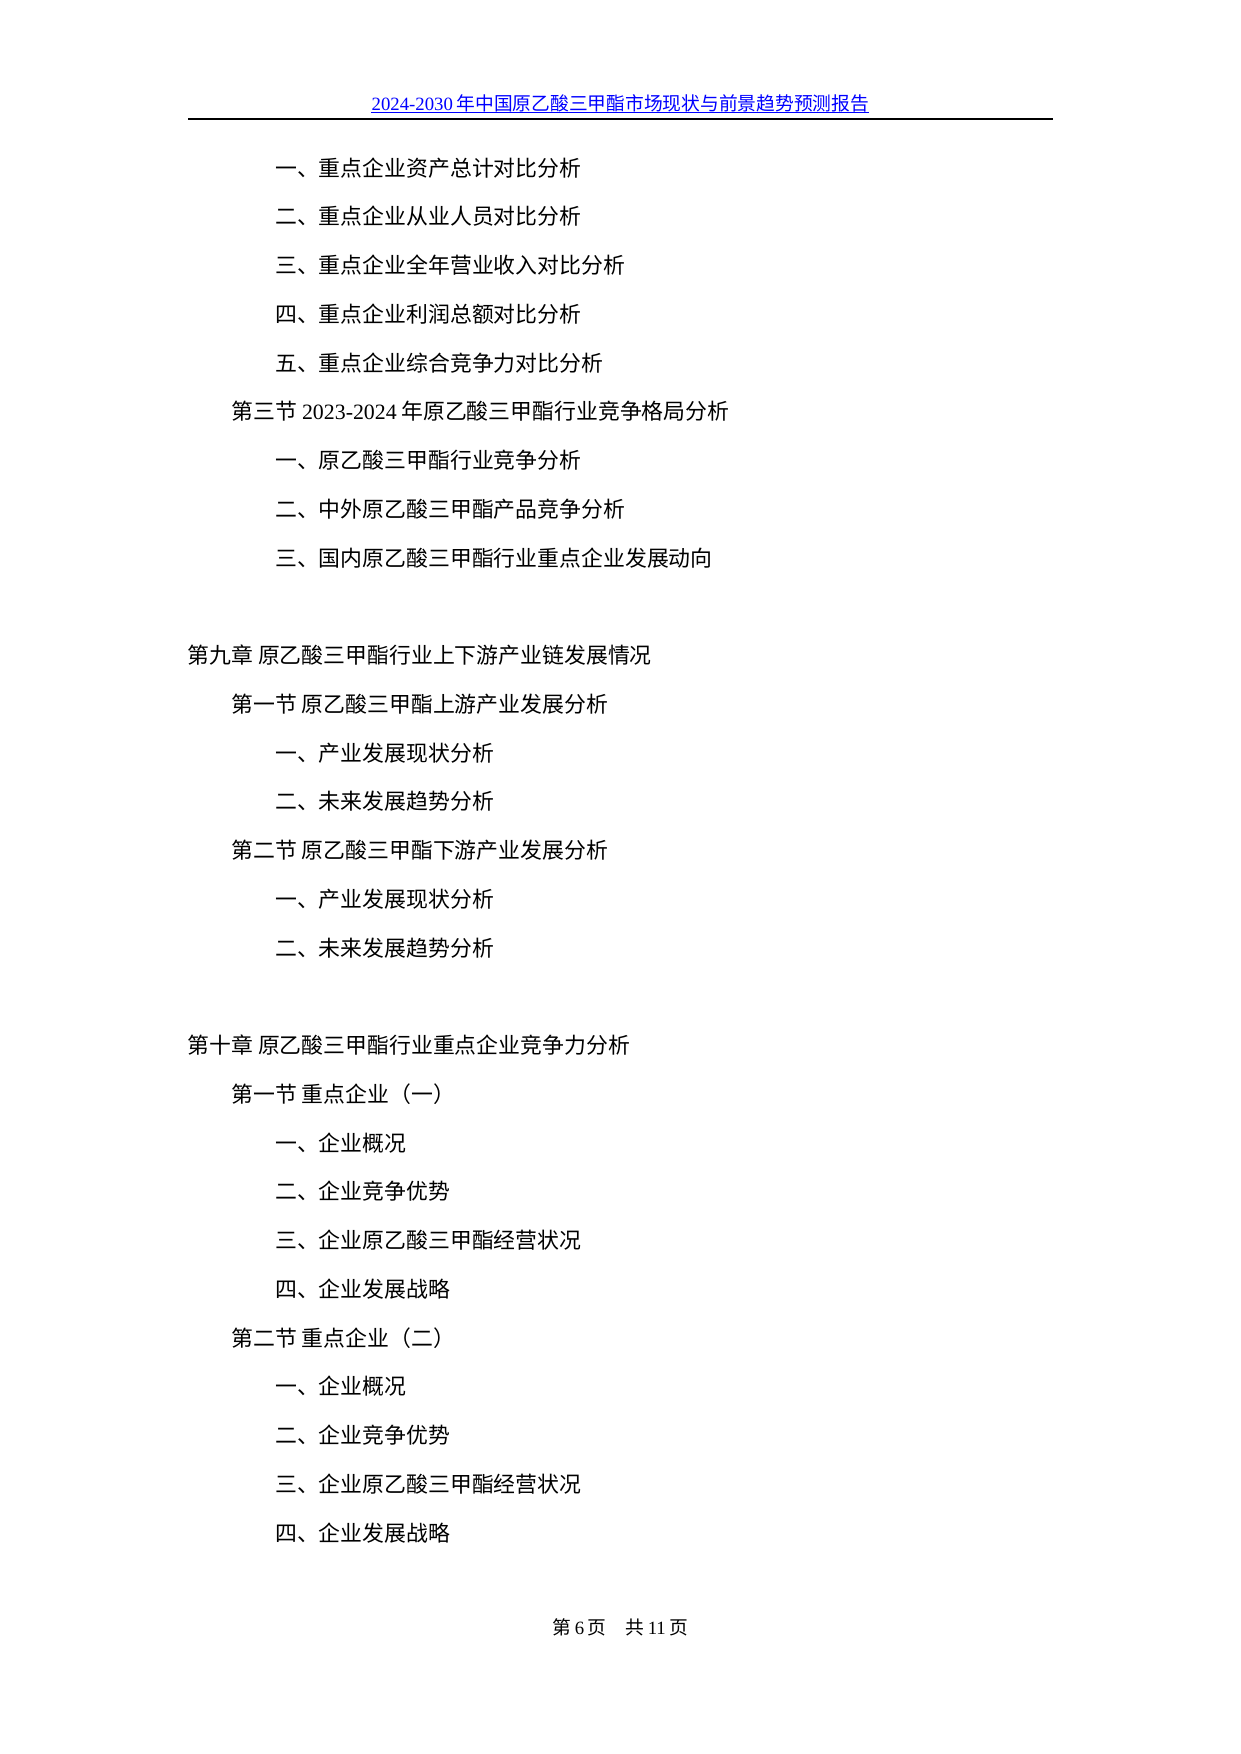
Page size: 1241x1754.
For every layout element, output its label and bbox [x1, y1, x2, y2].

text [187, 150, 1053, 1548]
